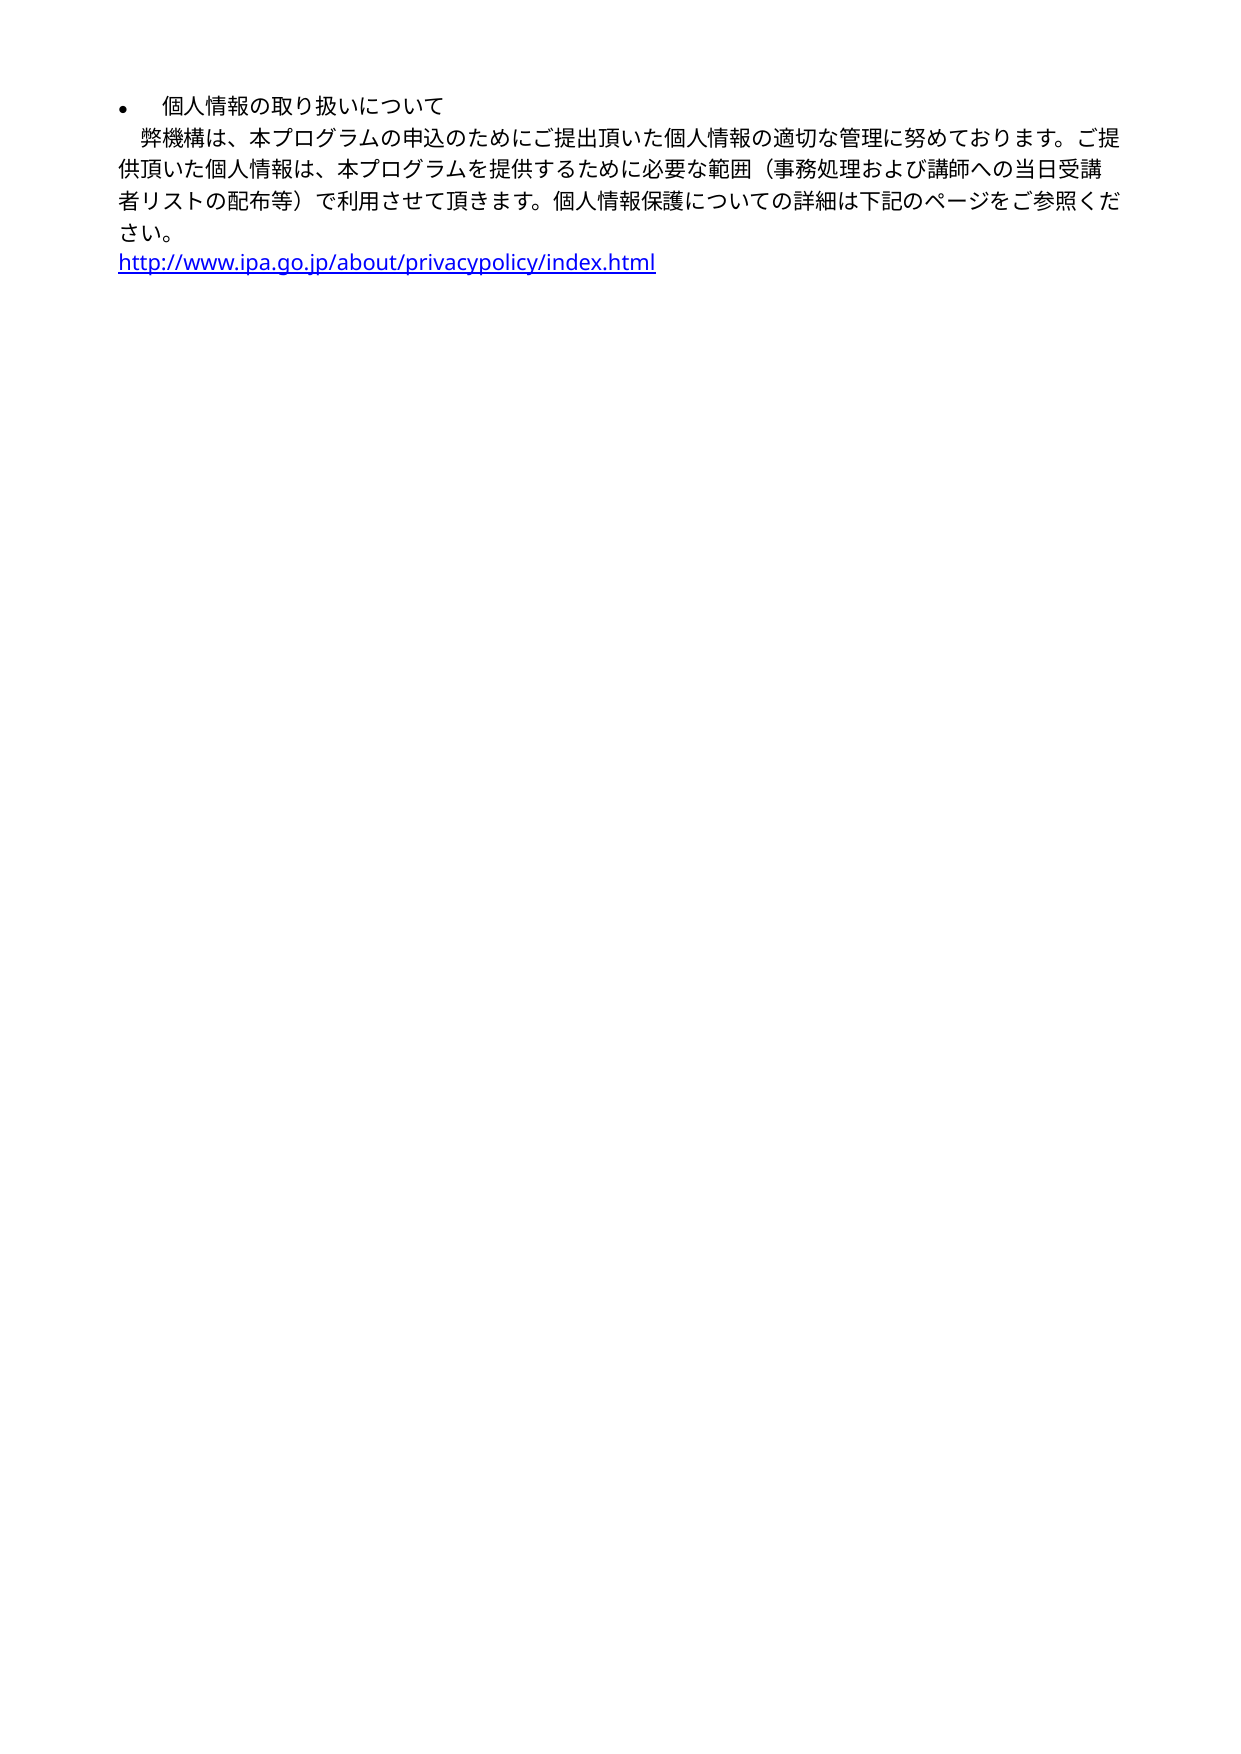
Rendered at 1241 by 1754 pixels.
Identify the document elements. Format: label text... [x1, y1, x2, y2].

text http://www.ipa.go.jp/about/privacypolicy/index.html [118, 247, 1122, 277]
list 個人情報の取り扱いについて [118, 89, 1122, 121]
text 弊機構は、本プログラムの申込のためにご提出頂いた個人情報の適切な管理に努めております。ご提供頂いた個人情報は、本プログラムを提供するために必要な範囲（事務処理および講師への当日受講者リストの配布等）で利用させて頂きます。個人情報保護についての詳細は下記のページをご参照ください。 [118, 121, 1122, 247]
